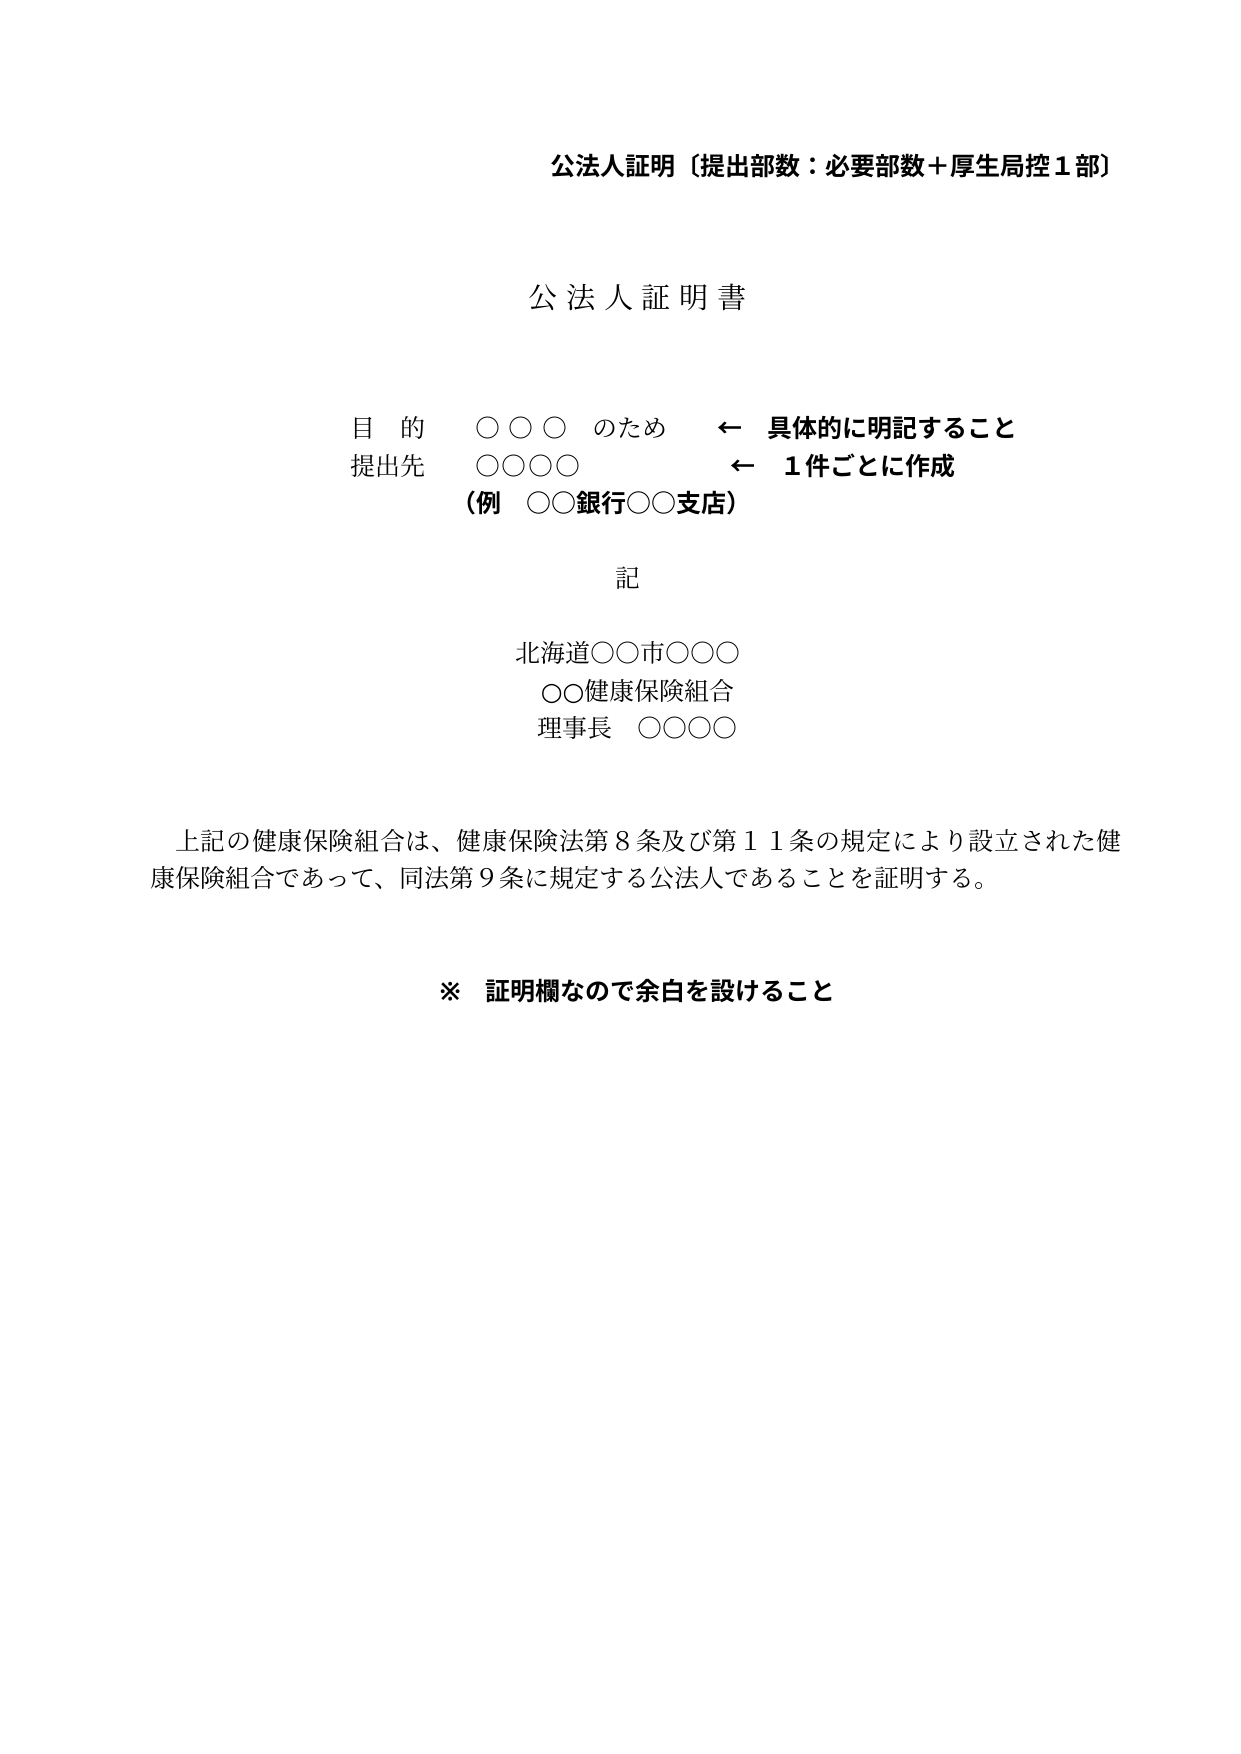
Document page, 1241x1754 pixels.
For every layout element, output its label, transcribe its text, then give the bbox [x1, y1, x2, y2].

text 公法人証明書 [150, 258, 1125, 333]
text ○○健康保険組合 [150, 671, 1125, 708]
text 提出先 ○○○○ ← １件ごとに作成 [150, 446, 1125, 483]
text 理事長 ○○○○ [150, 708, 1125, 746]
text 上記の健康保険組合は、健康保険法第８条及び第１１条の規定により設立された健康保険組合であって、同法第９条に規定する公法人であることを証明する。 [150, 821, 1125, 896]
text 目 的 ○○○ のため ← 具体的に明記すること [150, 408, 1125, 446]
text ※ 証明欄なので余白を設けること [150, 971, 1125, 1008]
subtitle 記 [150, 558, 1106, 596]
subtitle 北海道○○市○○○ [150, 633, 1106, 671]
text 公法人証明〔提出部数：必要部数＋厚生局控１部〕 [150, 146, 1125, 183]
text （例 ○○銀行○○支店） [150, 483, 1125, 521]
